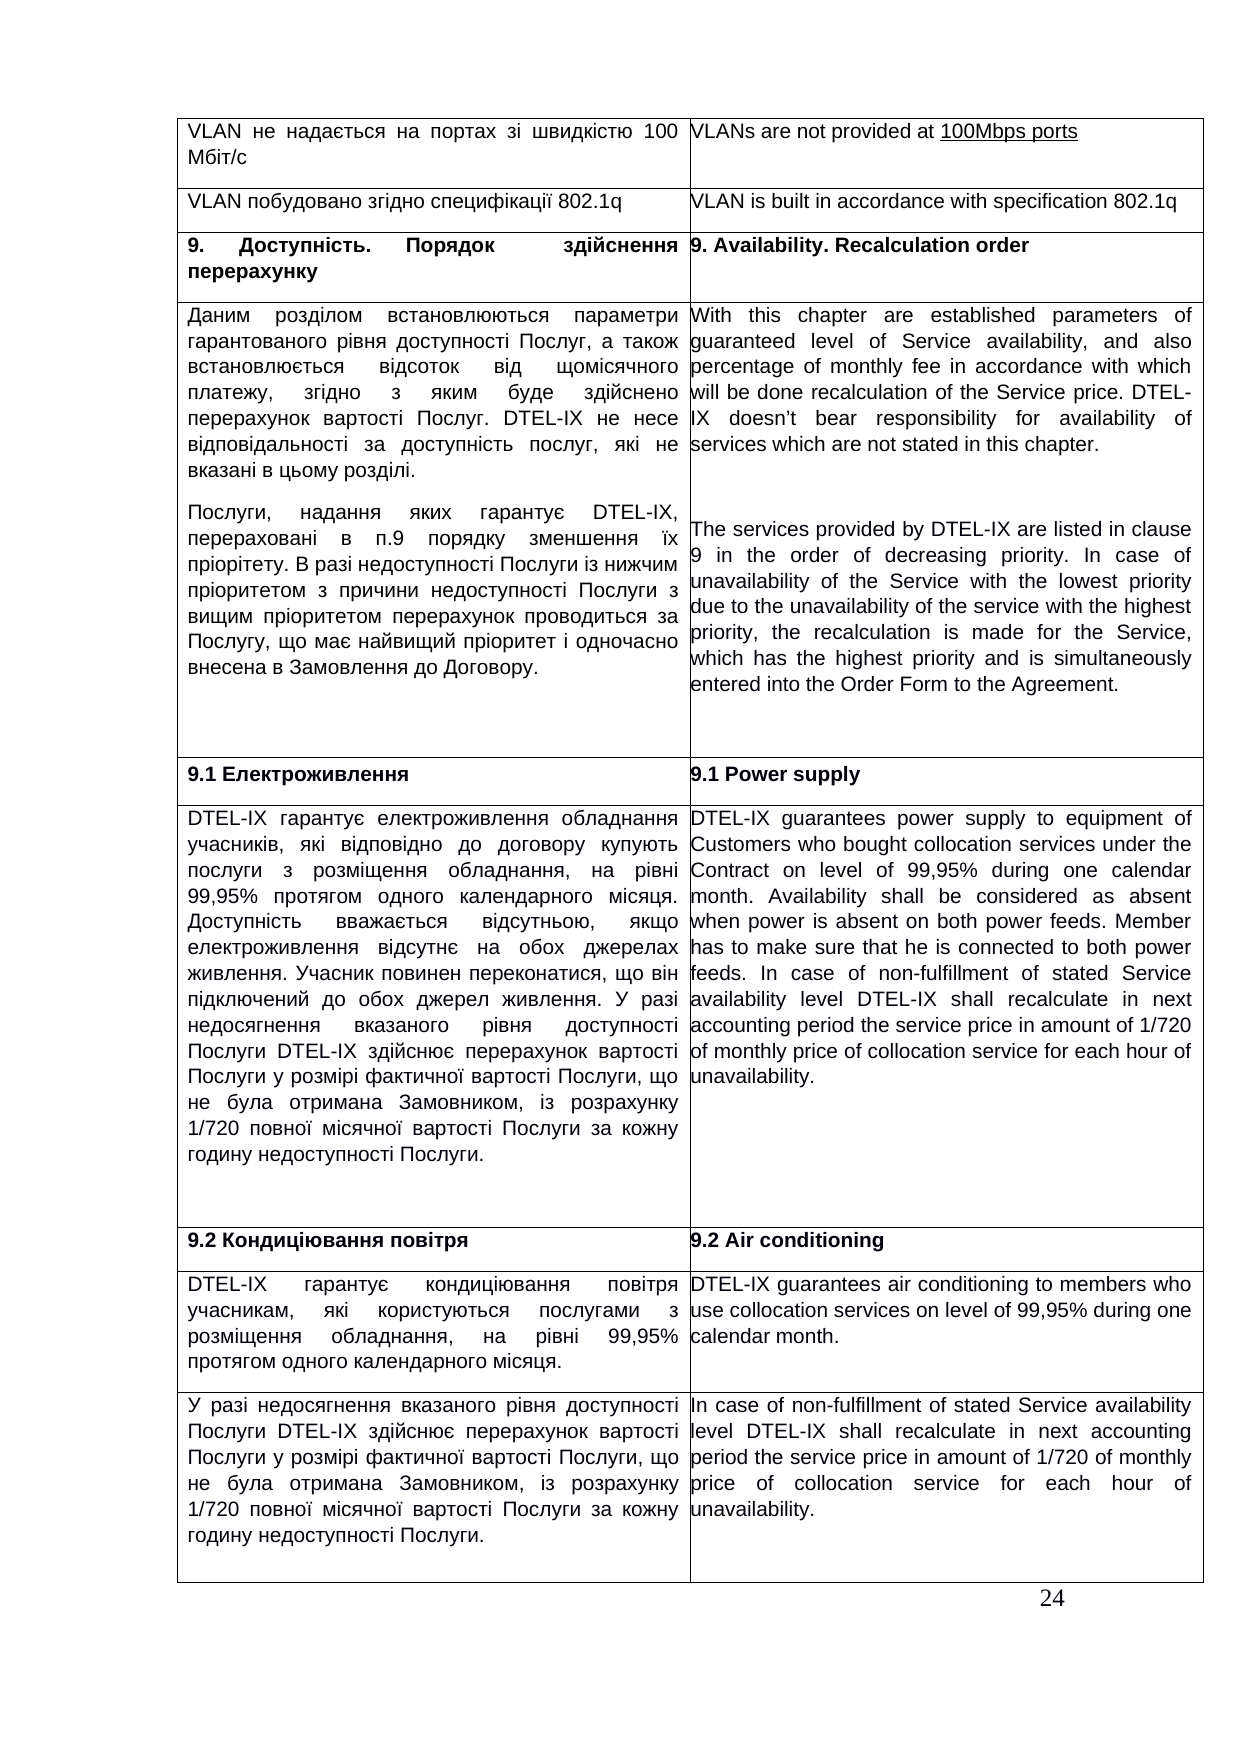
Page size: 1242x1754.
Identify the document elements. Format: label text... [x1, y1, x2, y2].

table_cell 9.2 Кондиціювання повітря [178, 1228, 690, 1271]
table_cell 9.2 Air conditioning [691, 1228, 1203, 1271]
table_cell VLANs are not provided at 100Mbps ports [691, 119, 1203, 188]
table_cell DTEL-IX гарантує електроживлення обладнання учасників, які відповідно до договору купують послуги з розміщення обладнання, на рівні 99,95% протягом одного календарного місяця. Доступність вважається відсутньою, якщо електроживлення відсутнє на обох джерелах живлення. Учасник повинен переконатися, що він підключений до обох джерел живлення. У разі недосягнення вказаного рівня доступності Послуги DTEL-IX здійснює перерахунок вартості Послуги у розмірі фактичної вартості Послуги, що не була отримана Замовником, із розрахунку 1/720 повної місячної вартості Послуги за кожну годину недоступності Послуги. [178, 806, 690, 1227]
table_cell 9.1 Power supply [691, 758, 1203, 805]
table_cell In case of non-fulfillment of stated Service availability level DTEL-IX shall recalculate in next accounting period the service price in amount of 1/720 of monthly price of collocation service for each hour of unavailability. [691, 1393, 1203, 1582]
table_cell 9. Доступність. Порядок здійснення перерахунку [178, 233, 690, 302]
table_cell 9. Availability. Recalculation order [691, 233, 1203, 302]
table_cell VLAN не надається на портах зі швидкістю 100 Мбіт/с [178, 119, 690, 188]
table_cell DTEL-IX гарантує кондиціювання повітря учасникам, які користуються послугами з розміщення обладнання, на рівні 99,95% протягом одного календарного місяця. [178, 1272, 690, 1392]
table_cell With this chapter are established parameters of guaranteed level of Service availability, and also percentage of monthly fee in accordance with which will be done recalculation of the Service price. DTEL-IX doesn’t bear responsibility for availability of services which are not stated in this chapter. The services provided by DTEL-IX are listed in clause 9 in the order of decreasing priority. In case of unavailability of the Service with the lowest priority due to the unavailability of the service with the highest priority, the recalculation is made for the Service, which has the highest priority and is simultaneously entered into the Order Form to the Agreement. [691, 303, 1203, 757]
table_cell DTEL-IX guarantees power supply to equipment of Customers who bought collocation services under the Contract on level of 99,95% during one calendar month. Availability shall be considered as absent when power is absent on both power feeds. Member has to make sure that he is connected to both power feeds. In case of non-fulfillment of stated Service availability level DTEL-IX shall recalculate in next accounting period the service price in amount of 1/720 of monthly price of collocation service for each hour of unavailability. [691, 806, 1203, 1227]
table_cell Даним розділом встановлюються параметри гарантованого рівня доступності Послуг, а також встановлюється відсоток від щомісячного платежу, згідно з яким буде здійснено перерахунок вартості Послуг. DTEL-IX не несе відповідальності за доступність послуг, які не вказані в цьому розділі. Послуги, надання яких гарантує DTEL-IX, перераховані в п.9 порядку зменшення їх пріорітету. В разі недоступності Послуги із нижчим пріоритетом з причини недоступності Послуги з вищим пріоритетом перерахунок проводиться за Послугу, що має найвищий пріоритет і одночасно внесена в Замовлення до Договору. [178, 303, 690, 757]
table_cell VLAN побудовано згідно специфікації 802.1q [178, 189, 690, 232]
table_cell 9.1 Електроживлення [178, 758, 690, 805]
table_cell У разі недосягнення вказаного рівня доступності Послуги DTEL-IX здійснює перерахунок вартості Послуги у розмірі фактичної вартості Послуги, що не була отримана Замовником, із розрахунку 1/720 повної місячної вартості Послуги за кожну годину недоступності Послуги. [178, 1393, 690, 1582]
table_cell VLAN is built in accordance with specification 802.1q [691, 189, 1203, 232]
table_cell DTEL-IX guarantees air conditioning to members who use collocation services on level of 99,95% during one calendar month. [691, 1272, 1203, 1392]
